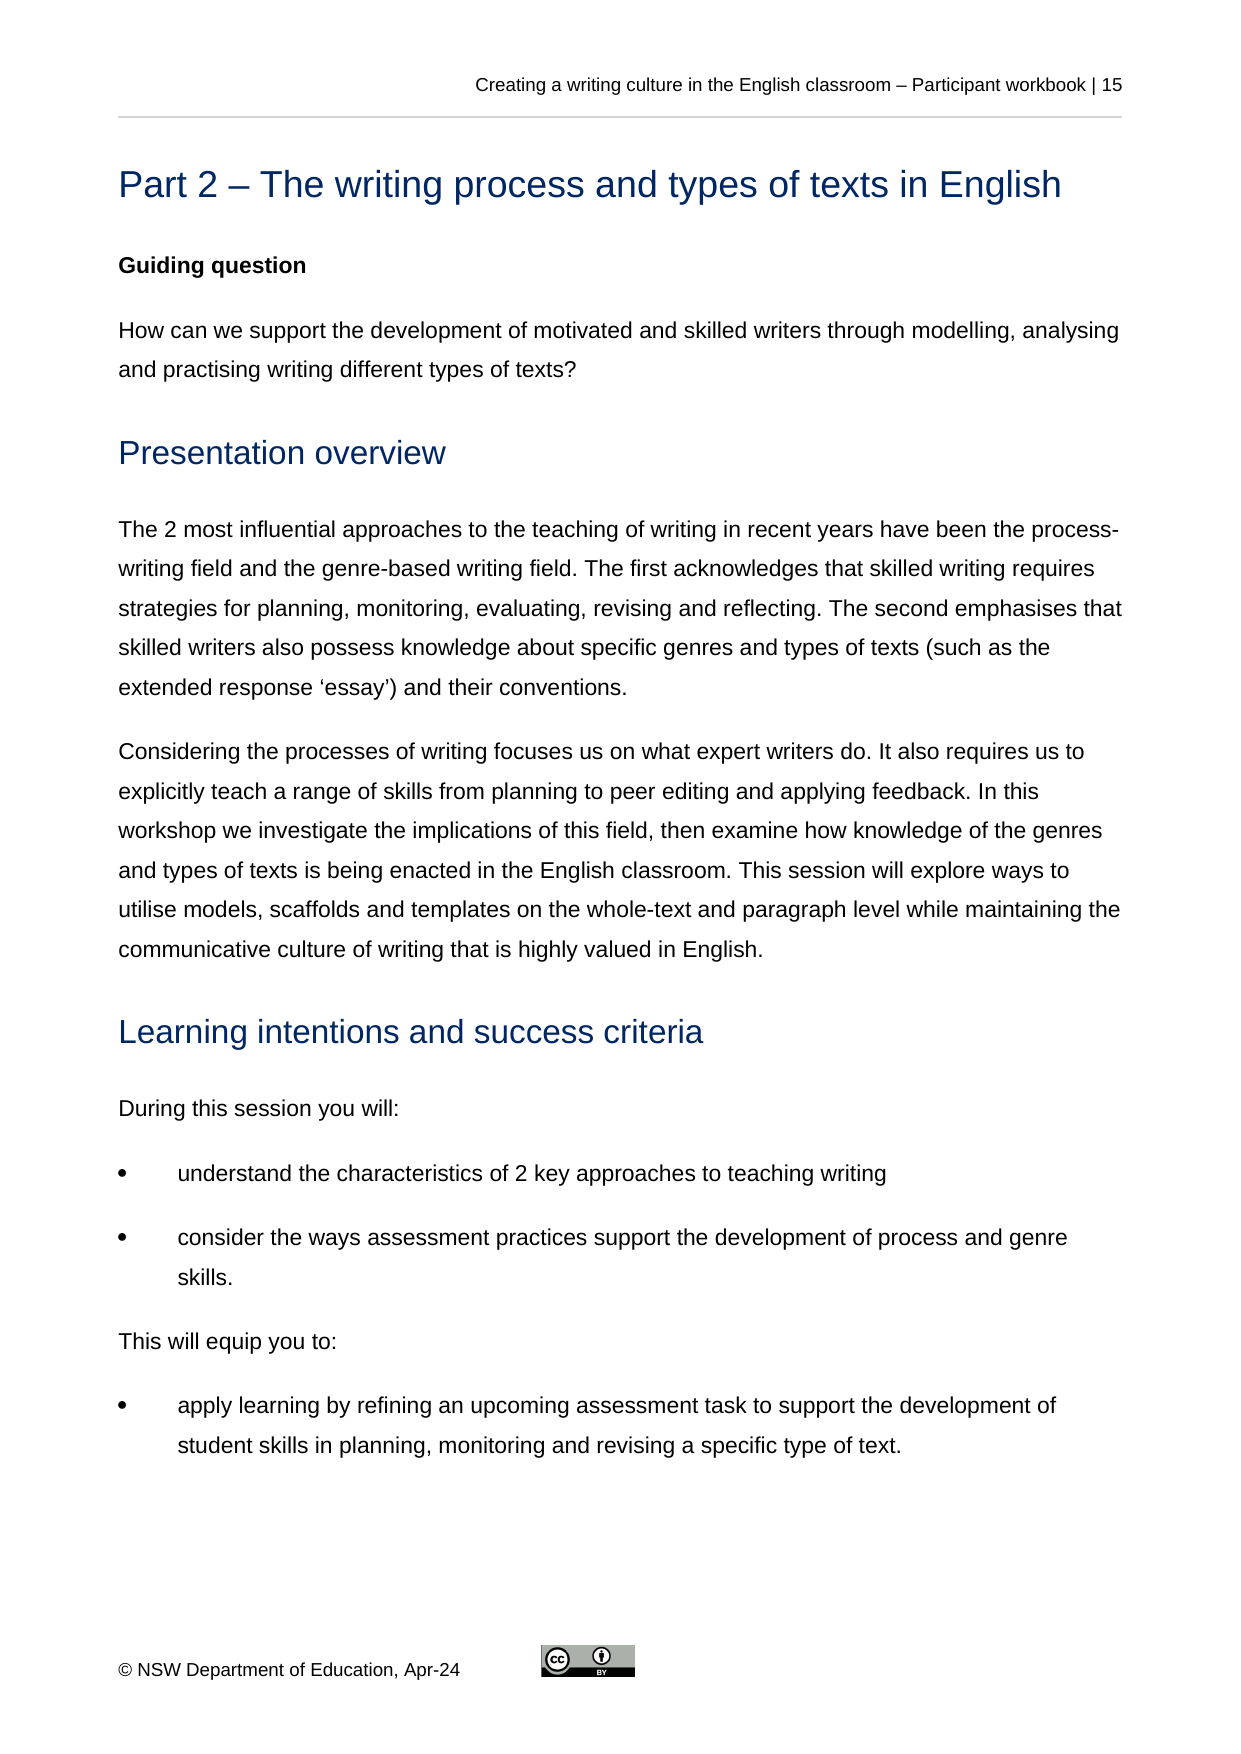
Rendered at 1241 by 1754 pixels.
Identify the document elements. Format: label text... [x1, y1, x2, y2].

text This will equip you to: [118, 1328, 1122, 1354]
text Considering the processes of writing focuses us on what expert writers do. It also requires us to explicitly teach a range of skills from planning to peer editing and applying feedback. In this workshop we investigate the implications of this field, then examine how knowledge of the genres and types of texts is being enacted in the English classroom. This session will explore ways to utilise models, scaffolds and templates on the whole-text and paragraph level while maintaining the communicative culture of writing that is highly valued in English. [118, 738, 1122, 962]
subtitle Learning intentions and success criteria [118, 1012, 1122, 1051]
list consider the ways assessment practices support the development of process and genre skills. [118, 1224, 1122, 1290]
subtitle Presentation overview [118, 433, 1122, 472]
text Guiding question [118, 252, 1122, 278]
picture [541, 1645, 635, 1677]
text The 2 most influential approaches to the teaching of writing in recent years have been the process-writing field and the genre-based writing field. The first acknowledges that skilled writing requires strategies for planning, monitoring, evaluating, revising and reflecting. The second emphasises that skilled writers also possess knowledge about specific genres and types of texts (such as the extended response ‘essay’) and their conventions. [118, 516, 1122, 700]
subtitle Part 2 – The writing process and types of texts in English [118, 162, 1122, 206]
text How can we support the development of motivated and skilled writers through modelling, analysing and practising writing different types of texts? [118, 317, 1122, 382]
list understand the characteristics of 2 key approaches to teaching writing [118, 1159, 1122, 1186]
list apply learning by refining an upcoming assessment task to support the development of student skills in planning, monitoring and revising a specific type of text. [118, 1392, 1122, 1458]
text During this session you will: [118, 1095, 1122, 1121]
